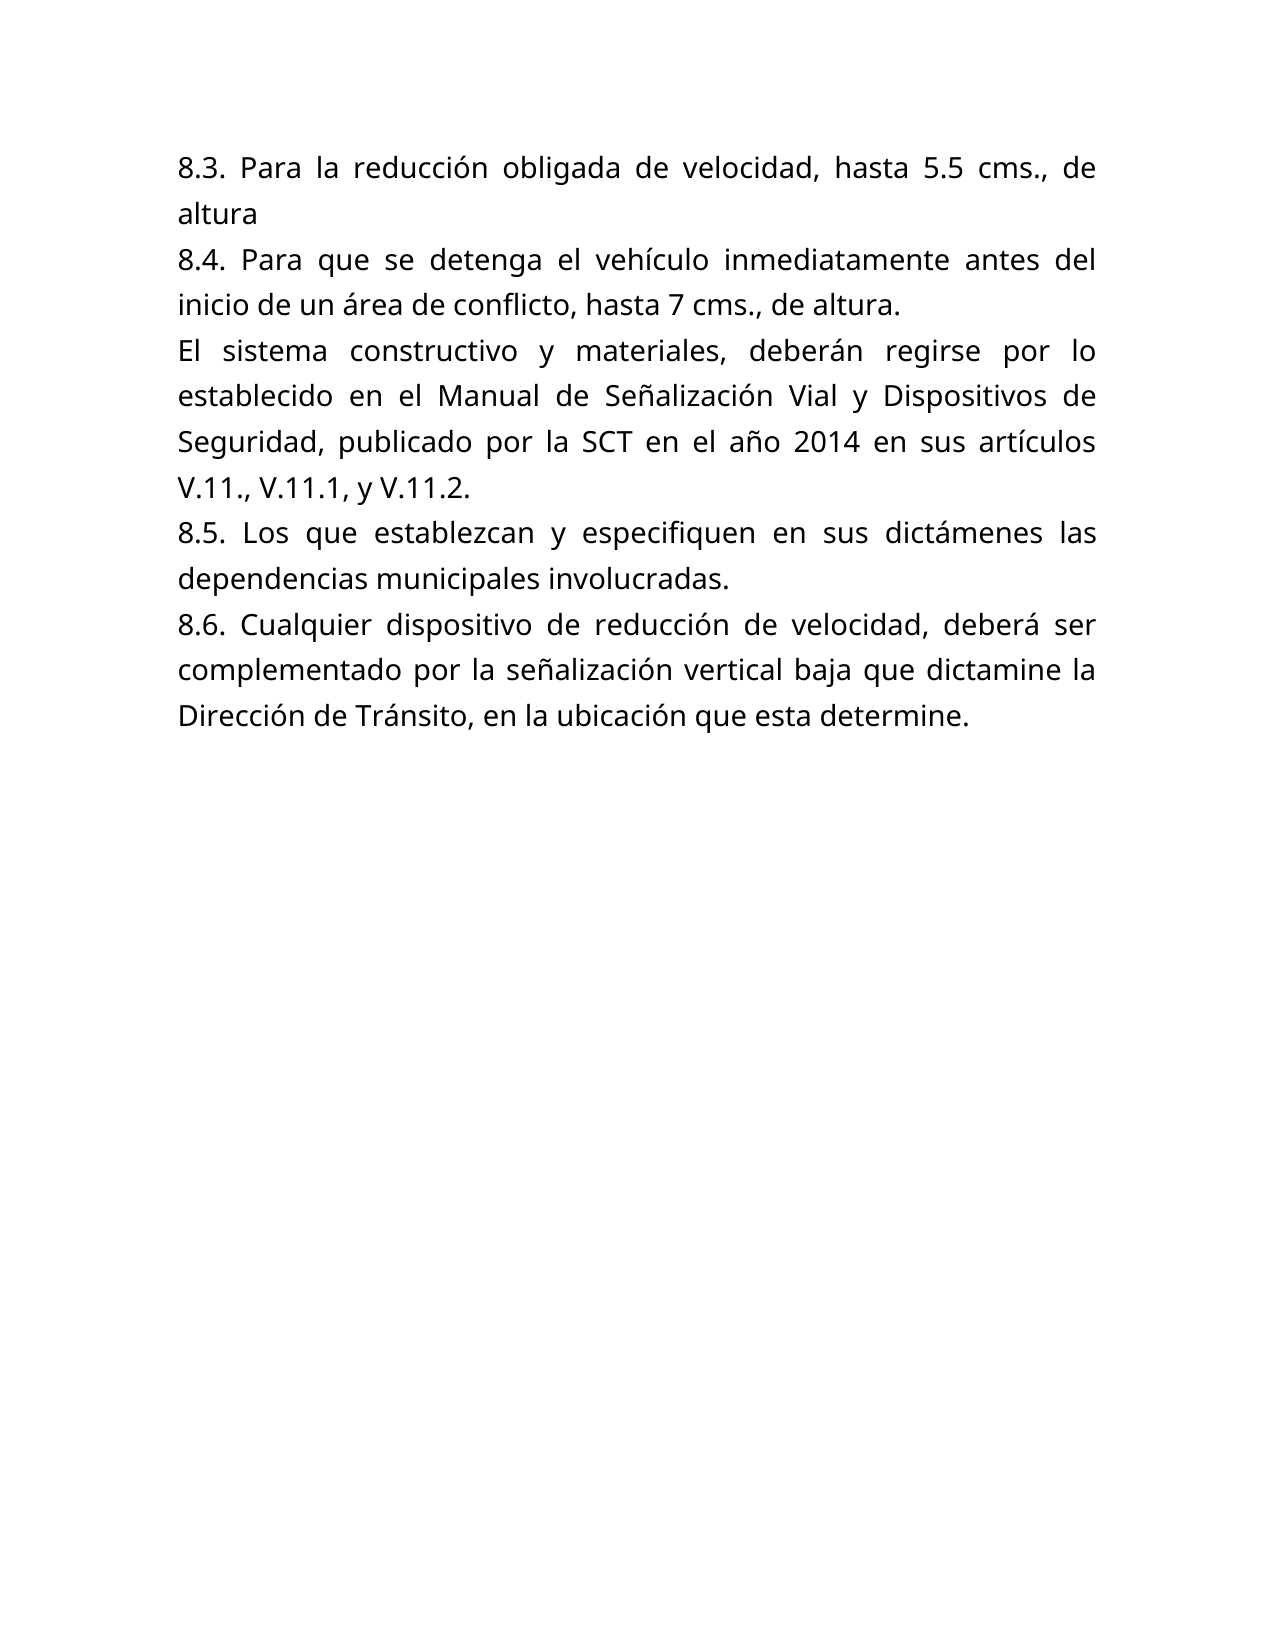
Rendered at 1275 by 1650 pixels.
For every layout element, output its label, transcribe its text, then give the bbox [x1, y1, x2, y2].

text 8.6. Cualquier dispositivo de reducción de velocidad, deberá ser complementado por la señalización vertical baja que dictamine la Dirección de Tránsito, en la ubicación que esta determine. [177, 604, 1098, 735]
text 8.3. Para la reducción obligada de velocidad, hasta 5.5 cms., de altura [177, 148, 1098, 233]
text 8.5. Los que establezcan y especifiquen en sus dictámenes las dependencias municipales involucradas. [177, 513, 1098, 598]
text El sistema constructivo y materiales, deberán regirse por lo establecido en el Manual de Señalización Vial y Dispositivos de Seguridad, publicado por la SCT en el año 2014 en sus artículos V.11., V.11.1, y V.11.2. [177, 330, 1098, 507]
text 8.4. Para que se detenga el vehículo inmediatamente antes del inicio de un área de conflicto, hasta 7 cms., de altura. [177, 239, 1098, 324]
